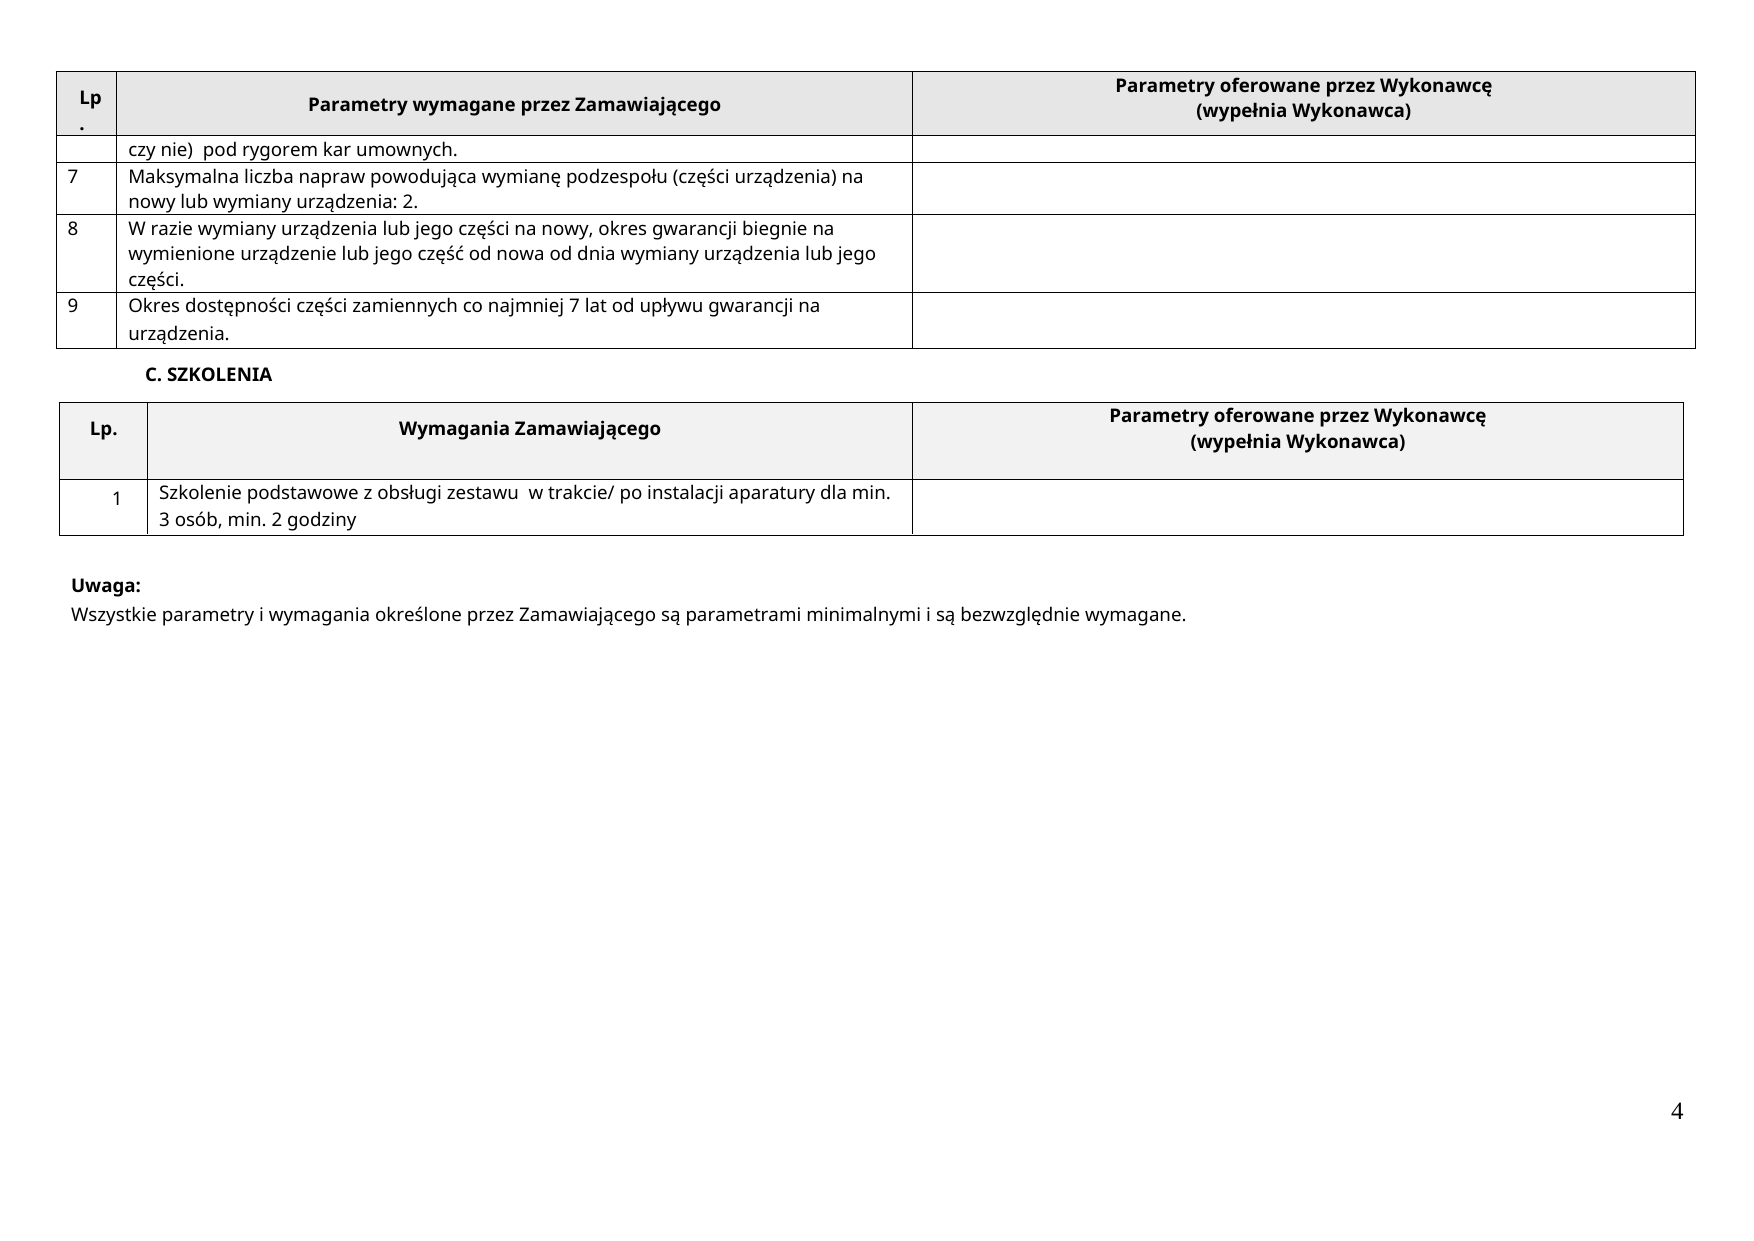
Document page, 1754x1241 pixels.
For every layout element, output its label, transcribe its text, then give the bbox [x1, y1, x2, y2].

table_cell Maksymalna liczba napraw powodująca wymianę podzespołu (części urządzenia) na nowy lub wymiany urządzenia: 2. [117, 163, 912, 214]
table_cell 8 [57, 215, 116, 292]
table_cell 7 [57, 163, 116, 214]
table_cell [913, 480, 1683, 534]
text C. SZKOLENIA [71, 362, 1683, 387]
table_cell W razie wymiany urządzenia lub jego części na nowy, okres gwarancji biegnie na wymienione urządzenie lub jego część od nowa od dnia wymiany urządzenia lub jego części. [117, 215, 912, 292]
text Uwaga: [71, 572, 1683, 598]
table_header Parametry oferowane przez Wykonawcę (wypełnia Wykonawca) [913, 403, 1683, 479]
table_cell Szkolenie podstawowe z obsługi zestawu w trakcie/ po instalacji aparatury dla min. 3 osób, min. 2 godziny [148, 480, 912, 534]
table_header Parametry wymagane przez Zamawiającego [117, 72, 912, 135]
table_cell Okres dostępności części zamiennych co najmniej 7 lat od upływu gwarancji na urządzenia. [117, 293, 912, 348]
table_cell [913, 215, 1695, 292]
table_cell [913, 136, 1695, 162]
table_cell 9 [57, 293, 116, 348]
table_header Parametry oferowane przez Wykonawcę (wypełnia Wykonawca) [913, 72, 1695, 135]
table_cell [913, 293, 1695, 348]
text Wszystkie parametry i wymagania określone przez Zamawiającego są parametrami minimalnymi i są bezwzględnie wymagane. [71, 602, 1683, 627]
table_header Lp. [57, 72, 116, 135]
table_cell 6 [57, 136, 116, 162]
table_header Wymagania Zamawiającego [148, 403, 912, 479]
table_cell [913, 163, 1695, 214]
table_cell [117, 136, 912, 162]
table_header Lp. [60, 403, 147, 479]
table_cell [60, 480, 147, 534]
